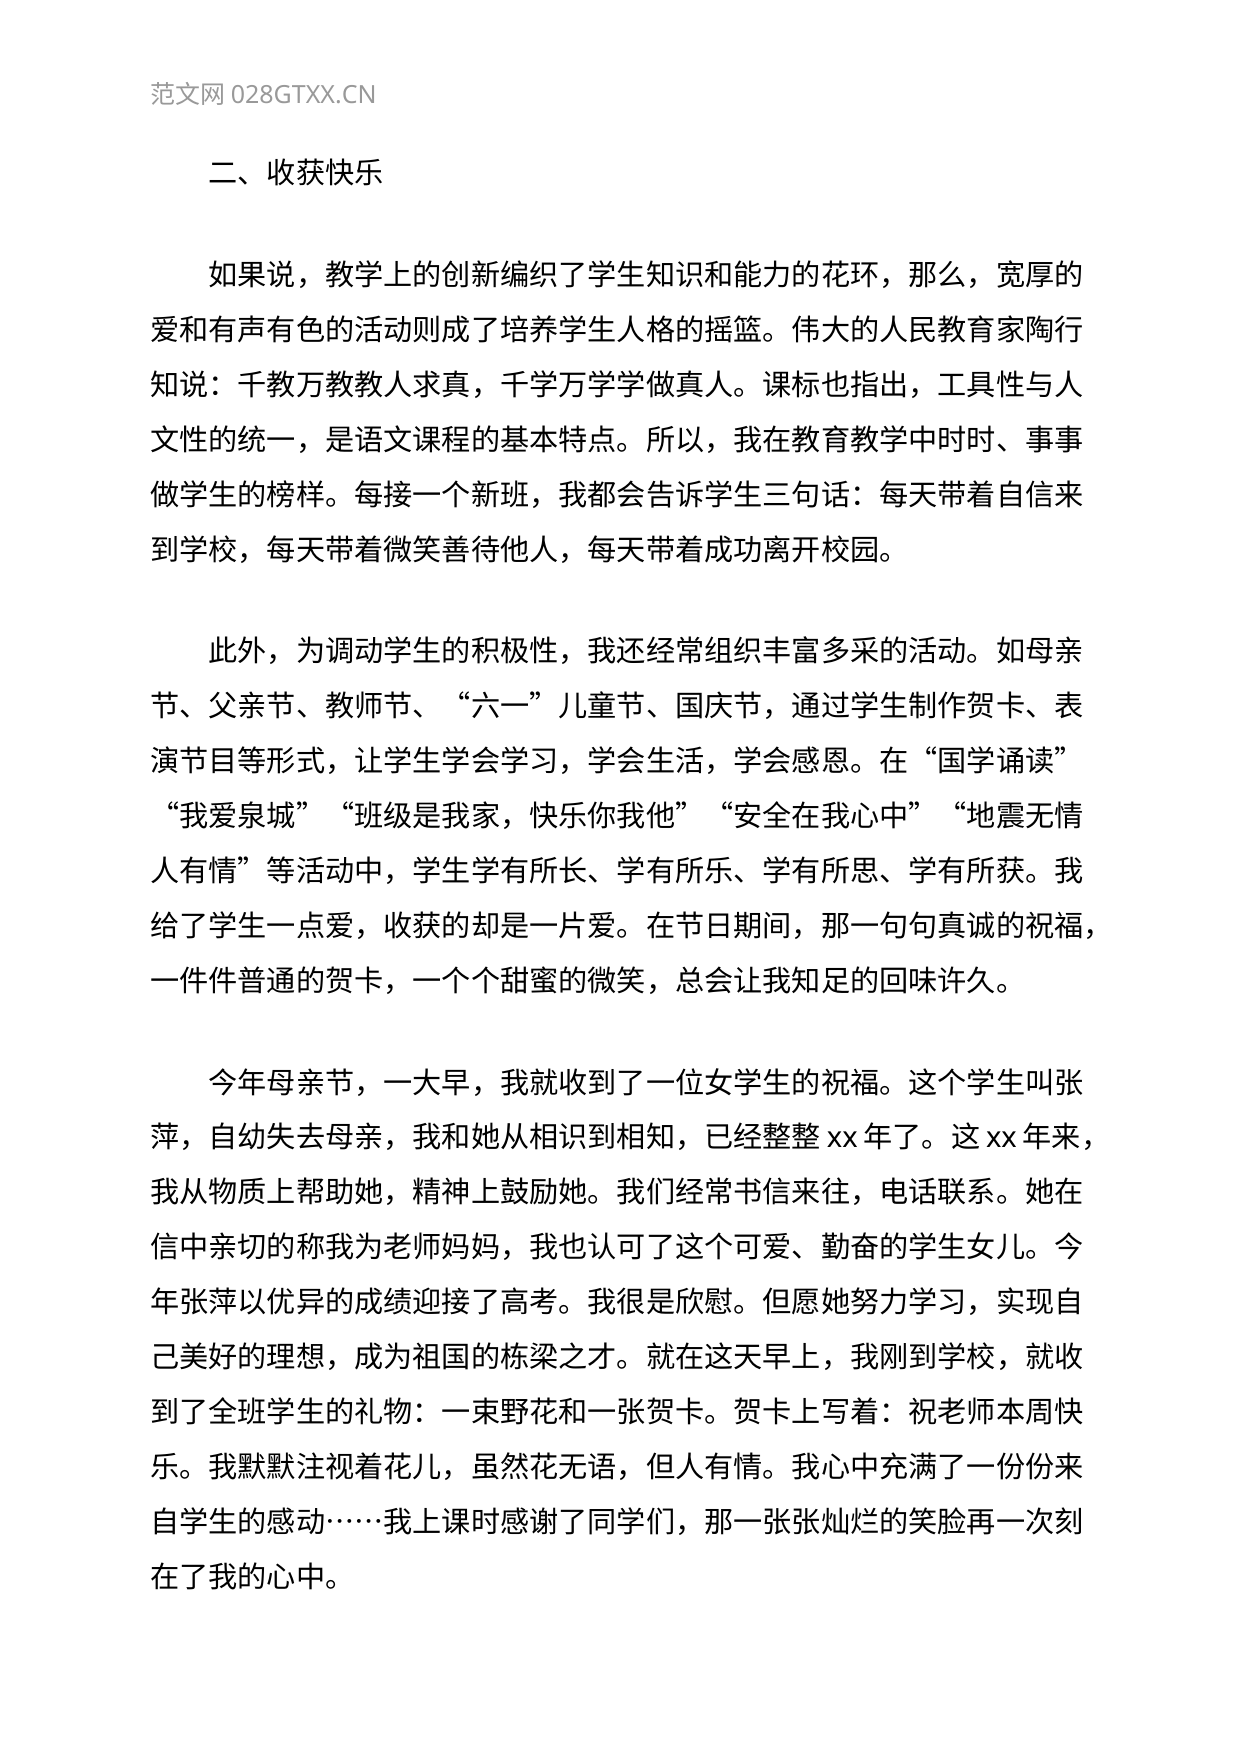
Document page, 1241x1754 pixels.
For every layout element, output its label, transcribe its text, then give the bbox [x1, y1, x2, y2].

text 今年母亲节，一大早，我就收到了一位女学生的祝福。这个学生叫张萍，自幼失去母亲，我和她从相识到相知，已经整整xx年了。这xx年来，我从物质上帮助她，精神上鼓励她。我们经常书信来往，电话联系。她在信中亲切的称我为老师妈妈，我也认可了这个可爱、勤奋的学生女儿。今年张萍以优异的成绩迎接了高考。我很是欣慰。但愿她努力学习，实现自己美好的理想，成为祖国的栋梁之才。就在这天早上，我刚到学校，就收到了全班学生的礼物：一束野花和一张贺卡。贺卡上写着：祝老师本周快乐。我默默注视着花儿，虽然花无语，但人有情。我心中充满了一份份来自学生的感动……我上课时感谢了同学们，那一张张灿烂的笑脸再一次刻在了我的心中。 [150, 1059, 1090, 1596]
text 如果说，教学上的创新编织了学生知识和能力的花环，那么，宽厚的爱和有声有色的活动则成了培养学生人格的摇篮。伟大的人民教育家陶行知说：千教万教教人求真，千学万学学做真人。课标也指出，工具性与人文性的统一，是语文课程的基本特点。所以，我在教育教学中时时、事事做学生的榜样。每接一个新班，我都会告诉学生三句话：每天带着自信来到学校，每天带着微笑善待他人，每天带着成功离开校园。 [150, 252, 1090, 568]
text 此外，为调动学生的积极性，我还经常组织丰富多采的活动。如母亲节、父亲节、教师节、“六一”儿童节、国庆节，通过学生制作贺卡、表演节目等形式，让学生学会学习，学会生活，学会感恩。在“国学诵读”“我爱泉城”“班级是我家，快乐你我他”“安全在我心中”“地震无情人有情”等活动中，学生学有所长、学有所乐、学有所思、学有所获。我给了学生一点爱，收获的却是一片爱。在节日期间，那一句句真诚的祝福，一件件普通的贺卡，一个个甜蜜的微笑，总会让我知足的回味许久。 [150, 628, 1090, 1000]
text 二、收获快乐 [150, 150, 1090, 192]
